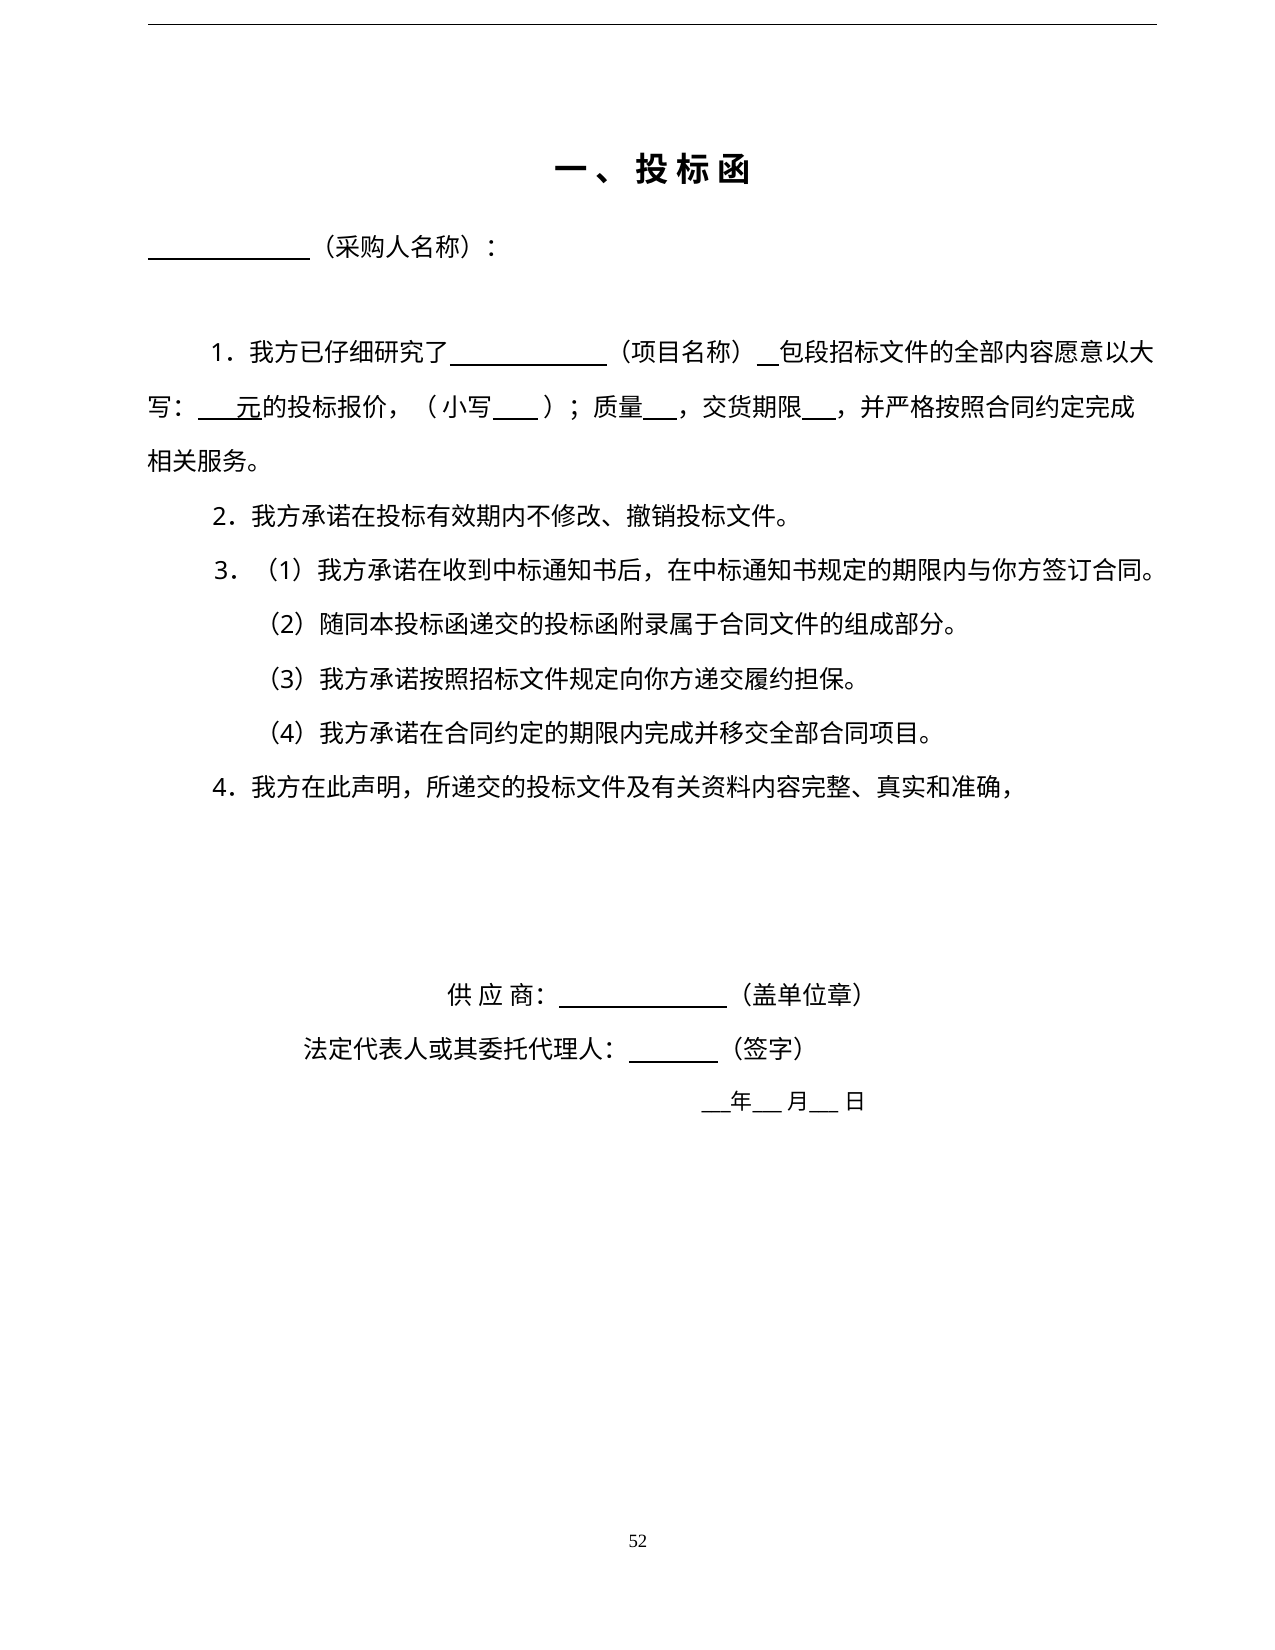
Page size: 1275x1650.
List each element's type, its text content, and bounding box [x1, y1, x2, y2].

text 2．我方承诺在投标有效期内不修改、撤销投标文件。 [148, 496, 1157, 532]
text （2）随同本投标函递交的投标函附录属于合同文件的组成部分。 [148, 605, 1157, 641]
text 3．（1）我方承诺在收到中标通知书后，在中标通知书规定的期限内与你方签订合同。 [189, 550, 1157, 587]
text 法定代表人或其委托代理人： （签字） [148, 1030, 1157, 1066]
text （4）我方承诺在合同约定的期限内完成并移交全部合同项目。 [148, 713, 1157, 750]
text （3）我方承诺按照招标文件规定向你方递交履约担保。 [148, 659, 1157, 695]
text 1．我方已仔细研究了 （项目名称） 包段招标文件的全部内容愿意以大写： 元的投标报价，（ 小写 ）；质量 ，交货期限 ，并严格按照合同约定完成相关服务。 [148, 333, 1157, 478]
subtitle 一 、 投 标 函 [148, 143, 1157, 191]
text 供 应 商： （盖单位章） [148, 975, 1157, 1012]
text （采购人名称）： [148, 227, 1157, 264]
text ___年___ 月___ 日 [148, 1084, 1157, 1116]
text 4．我方在此声明，所递交的投标文件及有关资料内容完整、真实和准确， [148, 768, 1157, 804]
